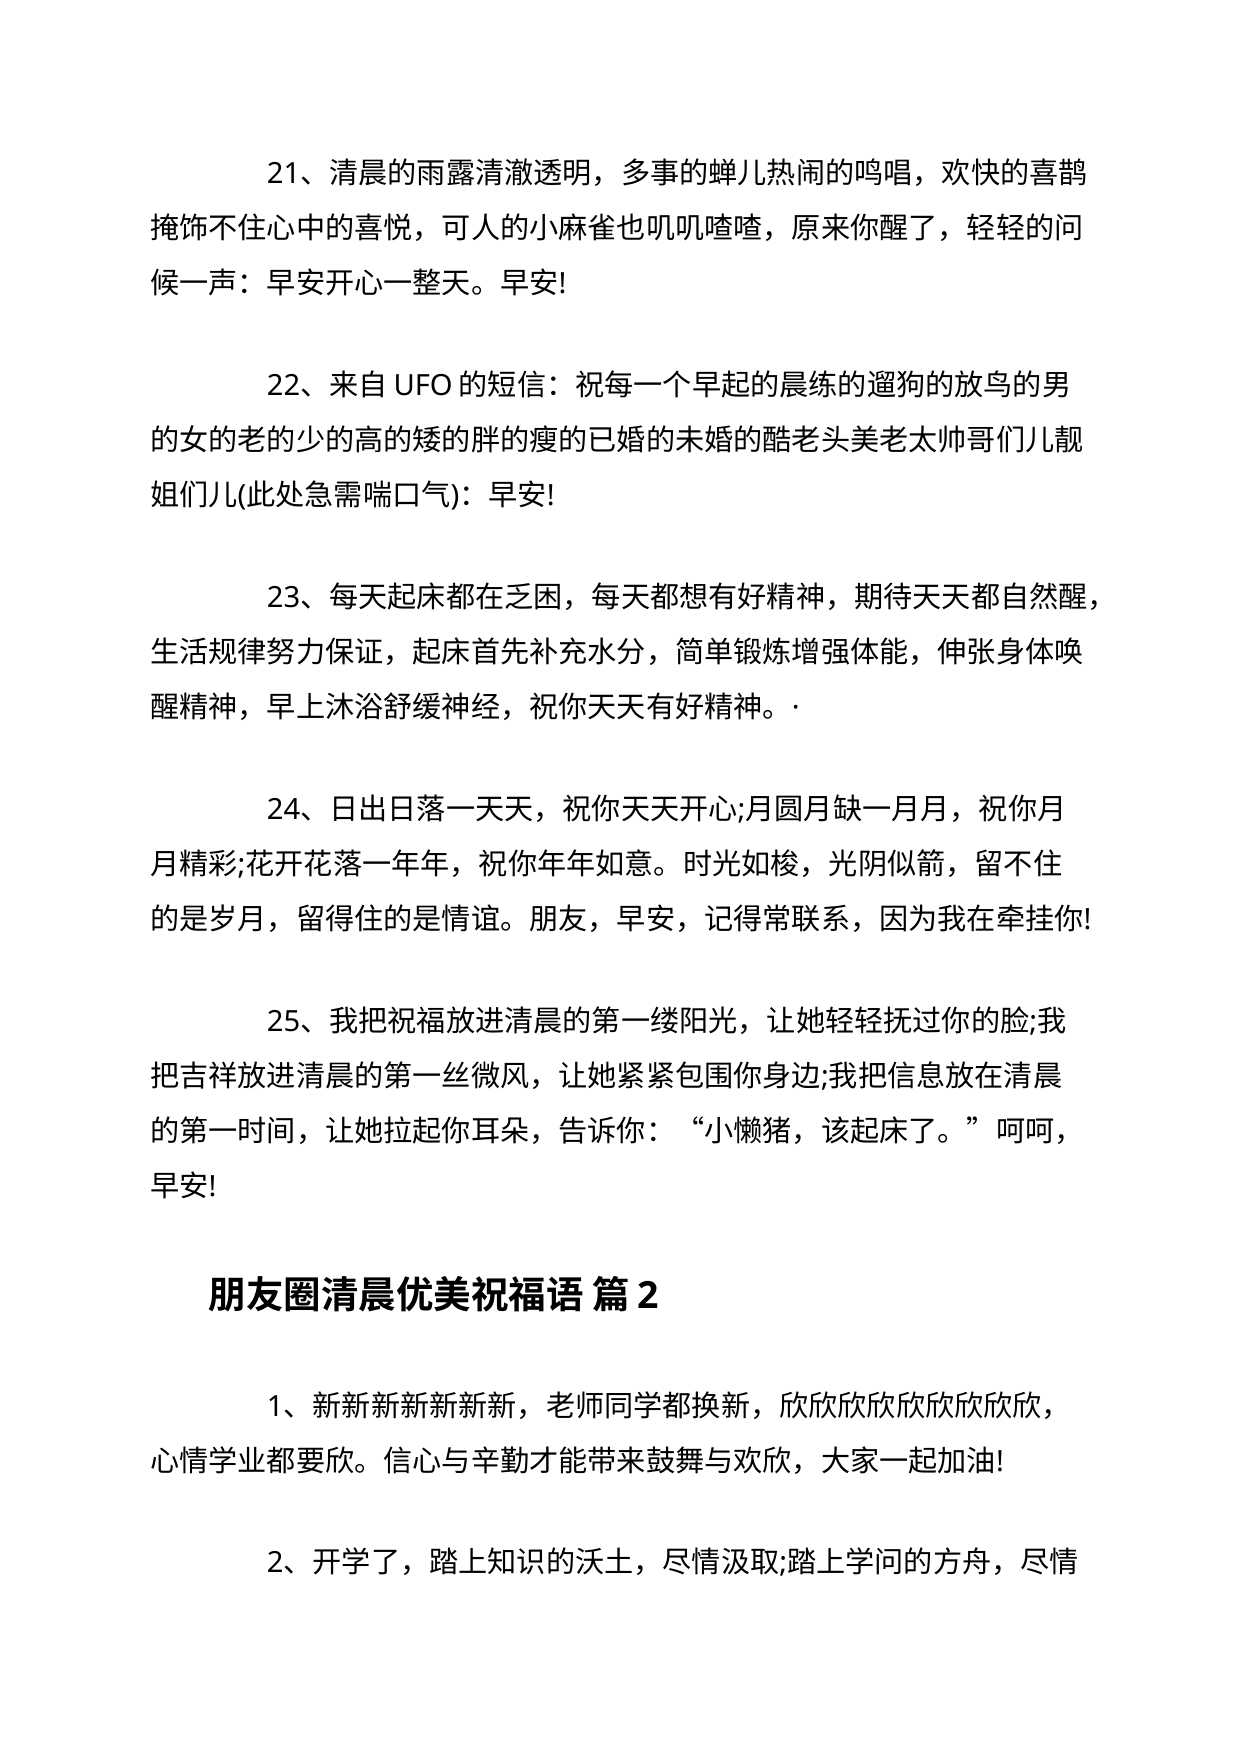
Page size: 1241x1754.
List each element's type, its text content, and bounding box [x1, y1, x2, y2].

text 1、新新新新新新新，老师同学都换新，欣欣欣欣欣欣欣欣欣，心情学业都要欣。信心与辛勤才能带来鼓舞与欢欣，大家一起加油! [150, 1382, 1090, 1479]
text 朋友圈清晨优美祝福语 篇2 [150, 1264, 1090, 1319]
text 21、清晨的雨露清澈透明，多事的蝉儿热闹的鸣唱，欢快的喜鹊掩饰不住心中的喜悦，可人的小麻雀也叽叽喳喳，原来你醒了，轻轻的问候一声：早安开心一整天。早安! [150, 150, 1090, 302]
text 23、每天起床都在乏困，每天都想有好精神，期待天天都自然醒，生活规律努力保证，起床首先补充水分，简单锻炼增强体能，伸张身体唤醒精神，早上沐浴舒缓神经，祝你天天有好精神。· [150, 574, 1090, 726]
text 25、我把祝福放进清晨的第一缕阳光，让她轻轻抚过你的脸;我把吉祥放进清晨的第一丝微风，让她紧紧包围你身边;我把信息放在清晨的第一时间，让她拉起你耳朵，告诉你：“小懒猪，该起床了。”呵呵，早安! [150, 998, 1090, 1205]
text 22、来自UFO的短信：祝每一个早起的晨练的遛狗的放鸟的男的女的老的少的高的矮的胖的瘦的已婚的未婚的酷老头美老太帅哥们儿靓姐们儿(此处急需喘口气)：早安! [150, 362, 1090, 514]
text 24、日出日落一天天，祝你天天开心;月圆月缺一月月，祝你月月精彩;花开花落一年年，祝你年年如意。时光如梭，光阴似箭，留不住的是岁月，留得住的是情谊。朋友，早安，记得常联系，因为我在牵挂你! [150, 786, 1090, 938]
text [150, 1539, 1090, 1581]
